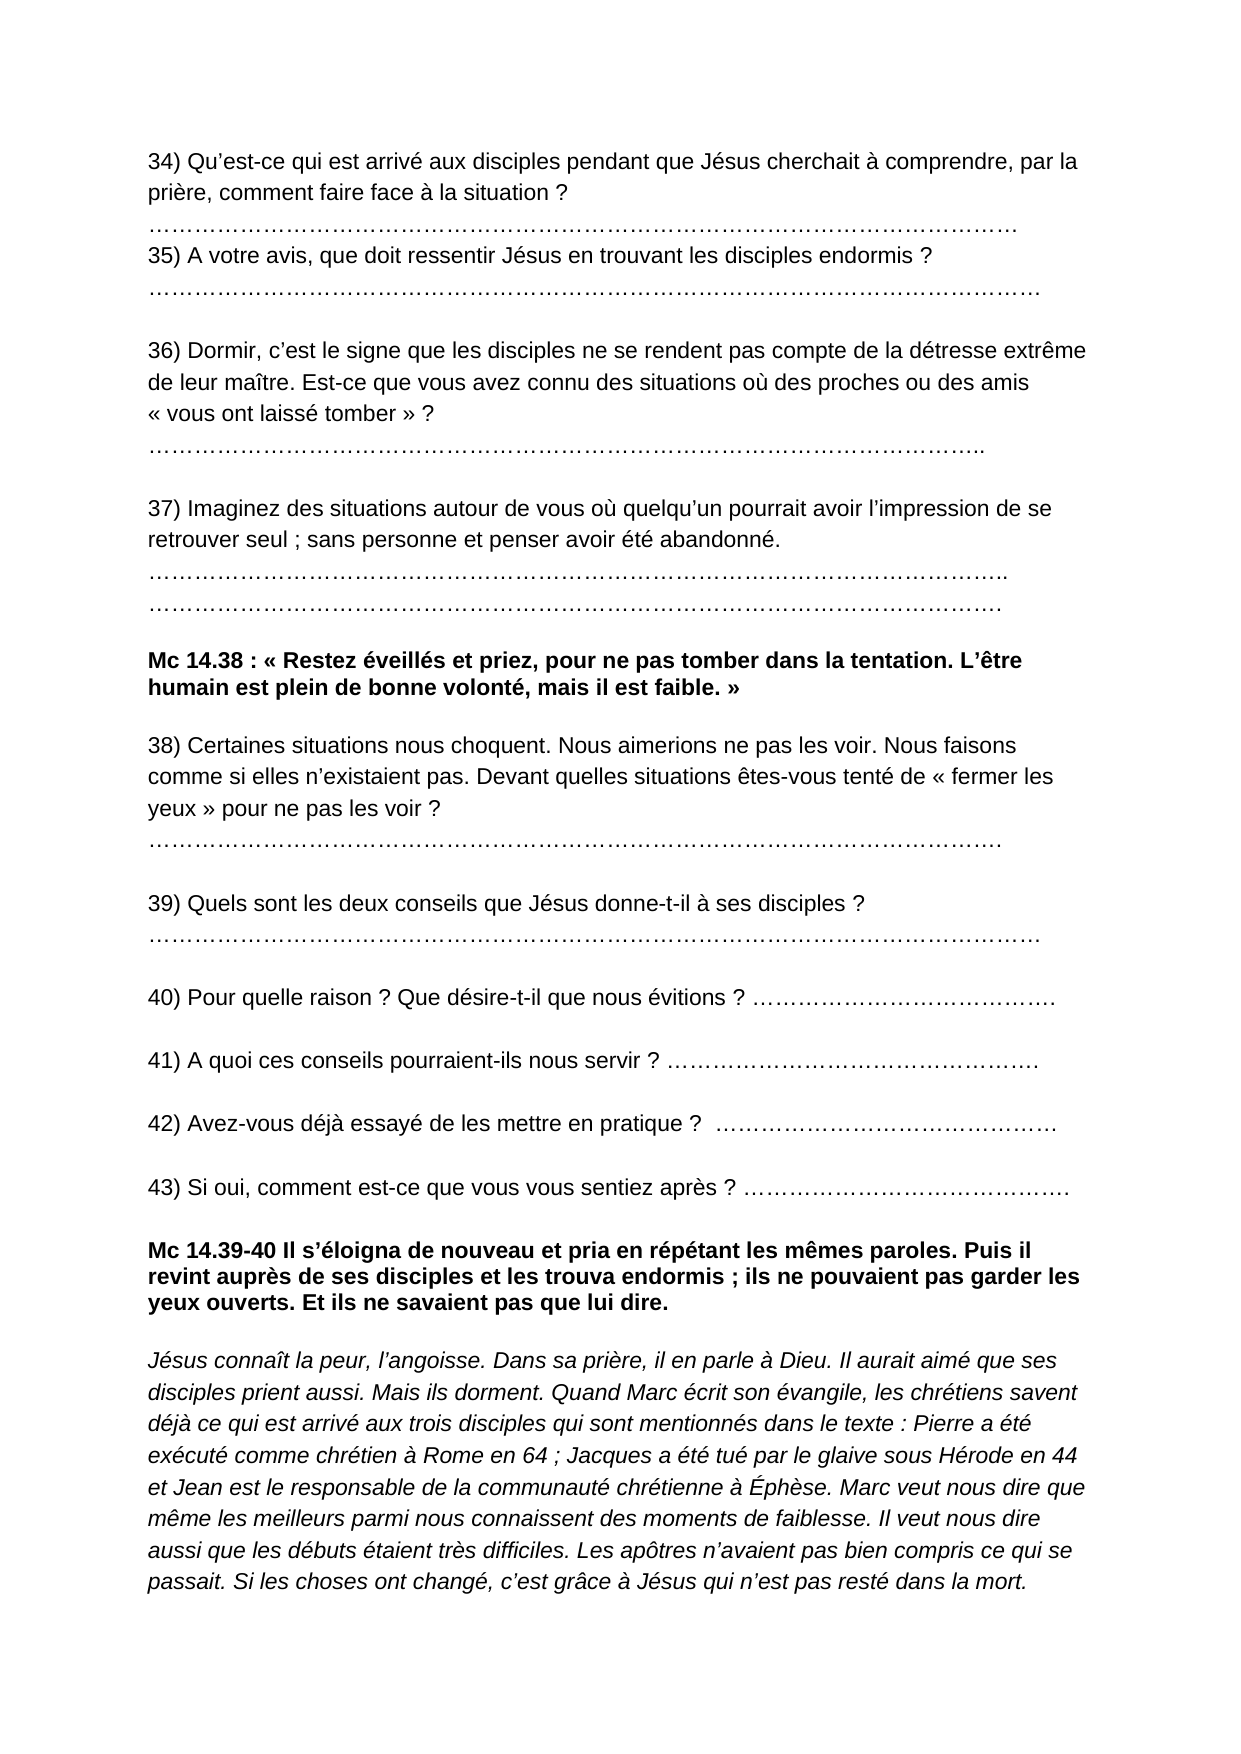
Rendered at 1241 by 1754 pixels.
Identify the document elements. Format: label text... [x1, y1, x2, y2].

text …………………………………………………………………………………………………. [148, 826, 1093, 853]
text Mc 14.38 : « Restez éveillés et priez, pour ne pas tomber dans la tentation. L’être humain est plein de bonne volonté, mais il est faible. » [148, 647, 1093, 700]
text Mc 14.39-40 Il s’éloigna de nouveau et pria en répétant les mêmes paroles. Puis il revint auprès de ses disciples et les trouva endormis ; ils ne pouvaient pas garder les yeux ouverts. Et ils ne savaient pas que lui dire. [148, 1237, 1093, 1316]
text 41) A quoi ces conseils pourraient-ils nous servir ? …………………………………………. [148, 1047, 1093, 1074]
text ………………………………………………………………………………………………….. [148, 558, 1093, 584]
text ……………………………………………………………………………………………….. [148, 432, 1093, 458]
text 43) Si oui, comment est-ce que vous vous sentiez après ? ……………………………………. [148, 1173, 1093, 1200]
text 42) Avez-vous déjà essayé de les mettre en pratique ? ……………………………………… [148, 1110, 1093, 1137]
text Jésus connaît la peur, l’angoisse. Dans sa prière, il en parle à Dieu. Il aurait aimé que ses disciples prient aussi. Mais ils dorment. Quand Marc écrit son évangile, les chrétiens savent déjà ce qui est arrivé aux trois disciples qui sont mentionnés dans le texte : Pierre a été exécuté comme chrétien à Rome en 64 ; Jacques a été tué par le glaive sous Hérode en 44 et Jean est le responsable de la communauté chrétienne à Éphèse. Marc veut nous dire que même les meilleurs parmi nous connaissent des moments de faiblesse. Il veut nous dire aussi que les débuts étaient très difficiles. Les apôtres n’avaient pas bien compris ce qui se passait. Si les choses ont changé, c’est grâce à Jésus qui n’est pas resté dans la mort. [148, 1347, 1093, 1594]
text ……………………………………………………………………………………………………… [148, 274, 1093, 300]
text 36) Dormir, c’est le signe que les disciples ne se rendent pas compte de la détresse extrême de leur maître. Est-ce que vous avez connu des situations où des proches ou des amis « vous ont laissé tomber » ? [148, 337, 1093, 426]
text ……………………………………………………………………………………………………… [148, 921, 1093, 947]
text 34) Qu’est-ce qui est arrivé aux disciples pendant que Jésus cherchait à comprendre, par la prière, comment faire face à la situation ? [148, 148, 1093, 206]
text …………………………………………………………………………………………………. [148, 589, 1093, 616]
text …………………………………………………………………………………………………… [148, 211, 1093, 237]
text 37) Imaginez des situations autour de vous où quelqu’un pourrait avoir l’impression de se retrouver seul ; sans personne et penser avoir été abandonné. [148, 495, 1093, 553]
text 35) A votre avis, que doit ressentir Jésus en trouvant les disciples endormis ? [148, 242, 1093, 269]
text 40) Pour quelle raison ? Que désire-t-il que nous évitions ? …………………………………. [148, 984, 1093, 1011]
text 38) Certaines situations nous choquent. Nous aimerions ne pas les voir. Nous faisons comme si elles n’existaient pas. Devant quelles situations êtes-vous tenté de « fermer les yeux » pour ne pas les voir ? [148, 732, 1093, 821]
text 39) Quels sont les deux conseils que Jésus donne-t-il à ses disciples ? [148, 889, 1093, 916]
